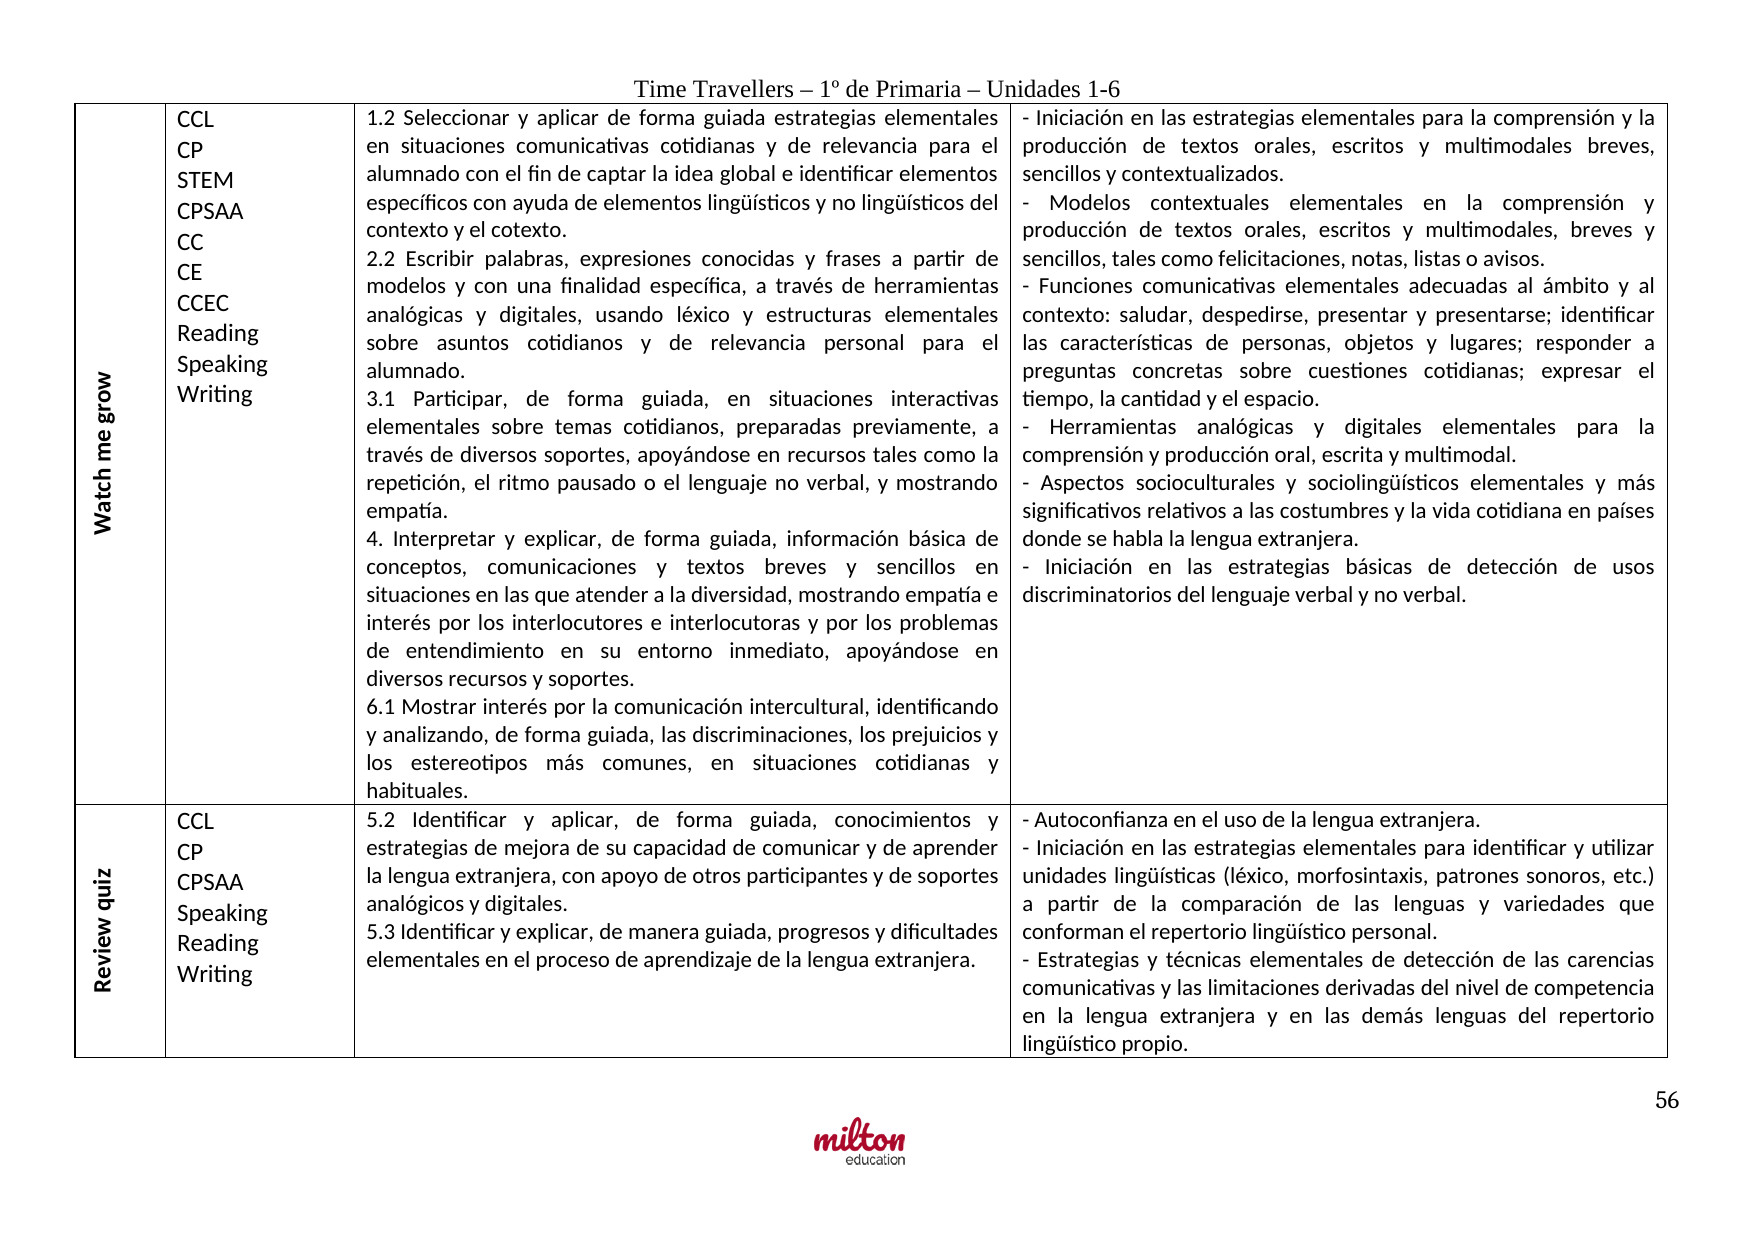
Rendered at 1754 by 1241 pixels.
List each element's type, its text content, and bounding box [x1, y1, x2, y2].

table_cell 5.2 Identificar y aplicar, de forma guiada, conocimientos y estrategias de mejora de su capacidad de comunicar y de aprender la lengua extranjera, con apoyo de otros participantes y de soportes analógicos y digitales. 5.3 Identificar y explicar, de manera guiada, progresos y dificultades elementales en el proceso de aprendizaje de la lengua extranjera. [355, 805, 1010, 1057]
table_cell Watch me grow [76, 104, 165, 804]
picture [806, 1114, 911, 1167]
table_cell CCL CP CPSAA Speaking Reading Writing [166, 805, 354, 1057]
table_cell CCL CP STEM CPSAA CC CE CCEC Reading Speaking Writing [166, 104, 354, 804]
table_cell - Iniciación en las estrategias elementales para la comprensión y la producción de textos orales, escritos y multimodales breves, sencillos y contextualizados. - Modelos contextuales elementales en la comprensión y producción de textos orales, escritos y multimodales, breves y sencillos, tales como felicitaciones, notas, listas o avisos. - Funciones comunicativas elementales adecuadas al ámbito y al contexto: saludar, despedirse, presentar y presentarse; identificar las características de personas, objetos y lugares; responder a preguntas concretas sobre cuestiones cotidianas; expresar el tiempo, la cantidad y el espacio. - Herramientas analógicas y digitales elementales para la comprensión y producción oral, escrita y multimodal. - Aspectos socioculturales y sociolingüísticos elementales y más significativos relativos a las costumbres y la vida cotidiana en países donde se habla la lengua extranjera. - Iniciación en las estrategias básicas de detección de usos discriminatorios del lenguaje verbal y no verbal. [1011, 104, 1667, 804]
table_cell 1.2 Seleccionar y aplicar de forma guiada estrategias elementales en situaciones comunicativas cotidianas y de relevancia para el alumnado con el fin de captar la idea global e identificar elementos específicos con ayuda de elementos lingüísticos y no lingüísticos del contexto y el cotexto. 2.2 Escribir palabras, expresiones conocidas y frases a partir de modelos y con una finalidad específica, a través de herramientas analógicas y digitales, usando léxico y estructuras elementales sobre asuntos cotidianos y de relevancia personal para el alumnado. 3.1 Participar, de forma guiada, en situaciones interactivas elementales sobre temas cotidianos, preparadas previamente, a través de diversos soportes, apoyándose en recursos tales como la repetición, el ritmo pausado o el lenguaje no verbal, y mostrando empatía. 4. Interpretar y explicar, de forma guiada, información básica de conceptos, comunicaciones y textos breves y sencillos en situaciones en las que atender a la diversidad, mostrando empatía e interés por los interlocutores e interlocutoras y por los problemas de entendimiento en su entorno inmediato, apoyándose en diversos recursos y soportes. 6.1 Mostrar interés por la comunicación intercultural, identificando y analizando, de forma guiada, las discriminaciones, los prejuicios y los estereotipos más comunes, en situaciones cotidianas y habituales. [355, 104, 1010, 804]
table_cell Review quiz [76, 805, 165, 1057]
table_cell - Autoconfianza en el uso de la lengua extranjera. - Iniciación en las estrategias elementales para identificar y utilizar unidades lingüísticas (léxico, morfosintaxis, patrones sonoros, etc.) a partir de la comparación de las lenguas y variedades que conforman el repertorio lingüístico personal. - Estrategias y técnicas elementales de detección de las carencias comunicativas y las limitaciones derivadas del nivel de competencia en la lengua extranjera y en las demás lenguas del repertorio lingüístico propio. [1011, 805, 1667, 1057]
